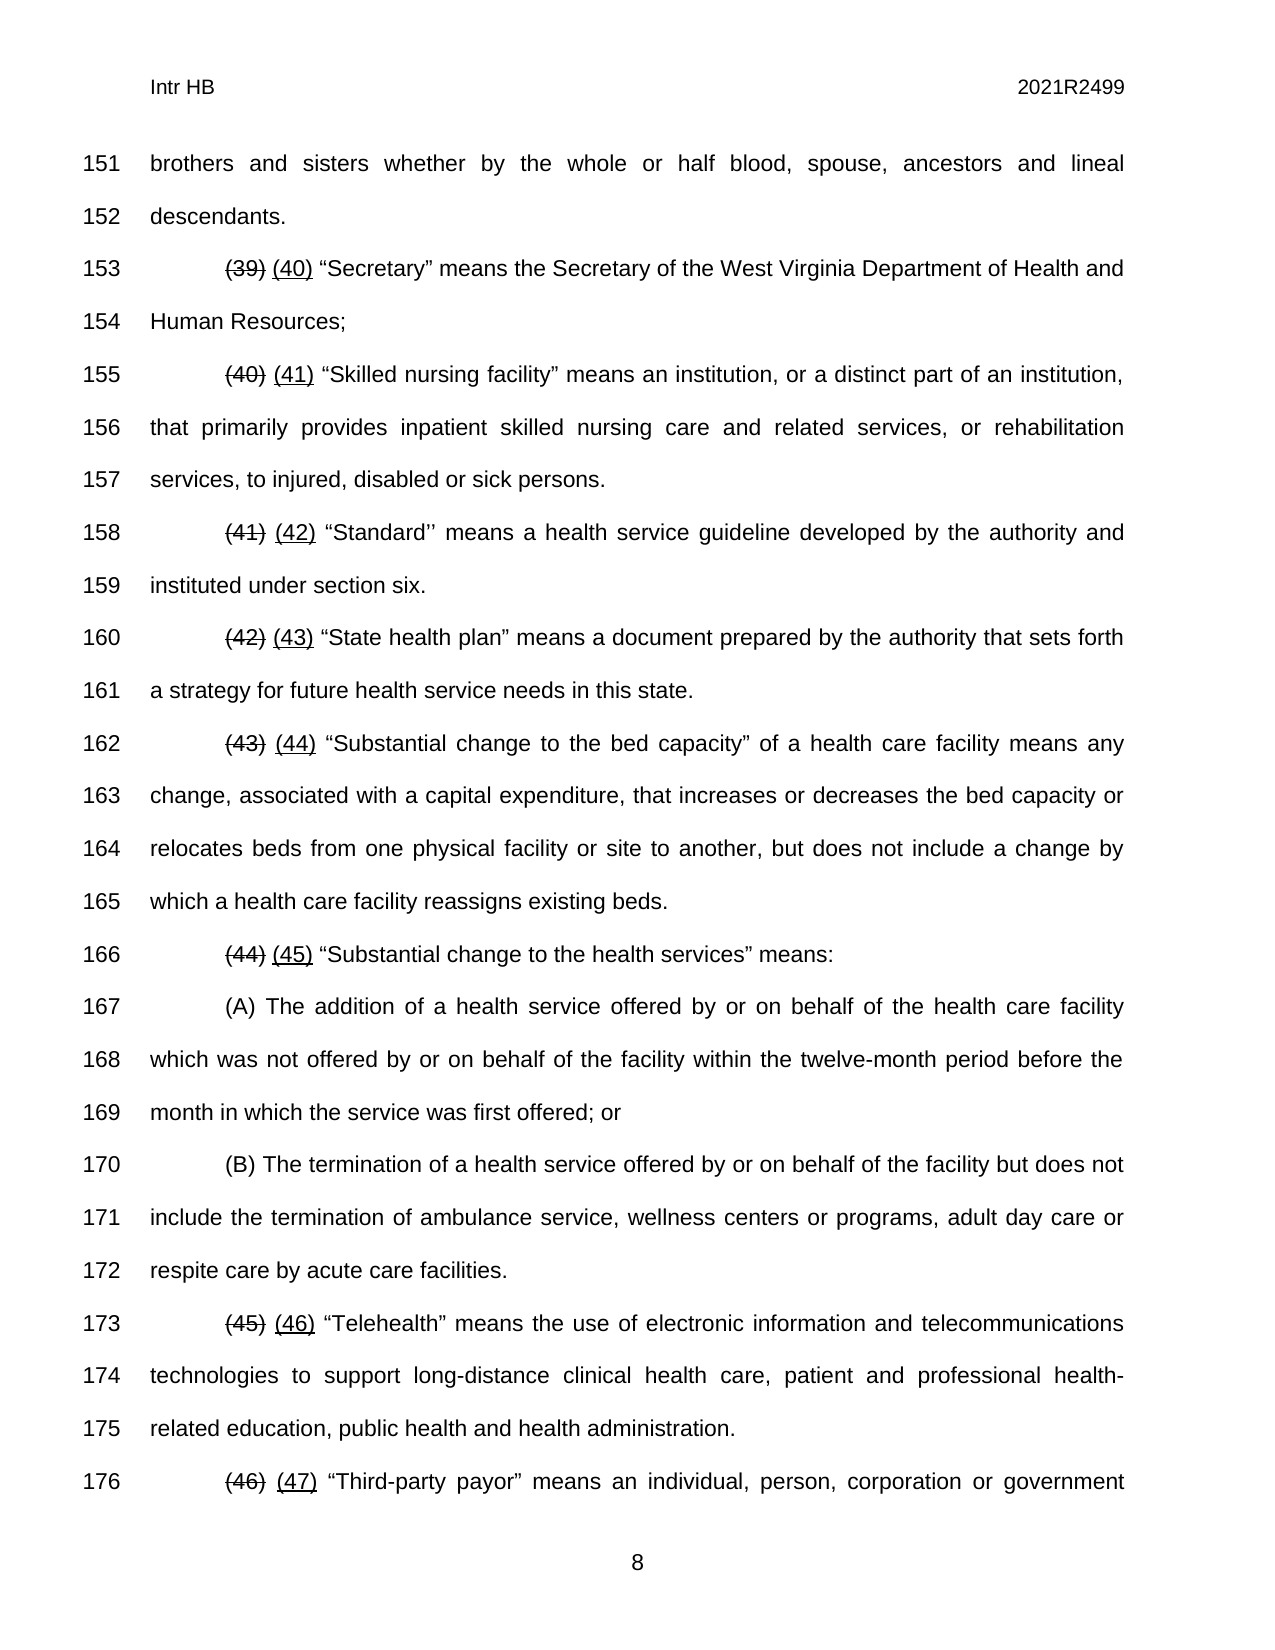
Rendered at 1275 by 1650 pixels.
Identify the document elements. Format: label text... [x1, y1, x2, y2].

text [150, 1468, 1125, 1494]
text (44) (45) “Substantial change to the health services” means: [150, 941, 1125, 967]
text (A) The addition of a health service offered by or on behalf of the health care facility which was not offered by or on behalf of the facility within the twelve-month period before the month in which the service was first offered; or [150, 993, 1125, 1125]
text (B) The termination of a health service offered by or on behalf of the facility but does not include the termination of ambulance service, wellness centers or programs, adult day care or respite care by acute care facilities. [150, 1151, 1125, 1283]
text (39) (40) “Secretary” means the Secretary of the West Virginia Department of Health and Human Resources; [150, 255, 1125, 334]
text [150, 150, 1125, 229]
text (45) (46) “Telehealth” means the use of electronic information and telecommunications technologies to support long-distance clinical health care, patient and professional health-related education, public health and health administration. [150, 1309, 1125, 1441]
text (41) (42) “Standard’’ means a health service guideline developed by the authority and instituted under section six. [150, 519, 1125, 598]
text (42) (43) “State health plan” means a document prepared by the authority that sets forth a strategy for future health service needs in this state. [150, 624, 1125, 703]
text (43) (44) “Substantial change to the bed capacity” of a health care facility means any change, associated with a capital expenditure, that increases or decreases the bed capacity or relocates beds from one physical facility or site to another, but does not include a change by which a health care facility reassigns existing beds. [150, 730, 1125, 914]
text (40) (41) “Skilled nursing facility” means an institution, or a distinct part of an institution, that primarily provides inpatient skilled nursing care and related services, or rehabilitation services, to injured, disabled or sick persons. [150, 361, 1125, 493]
